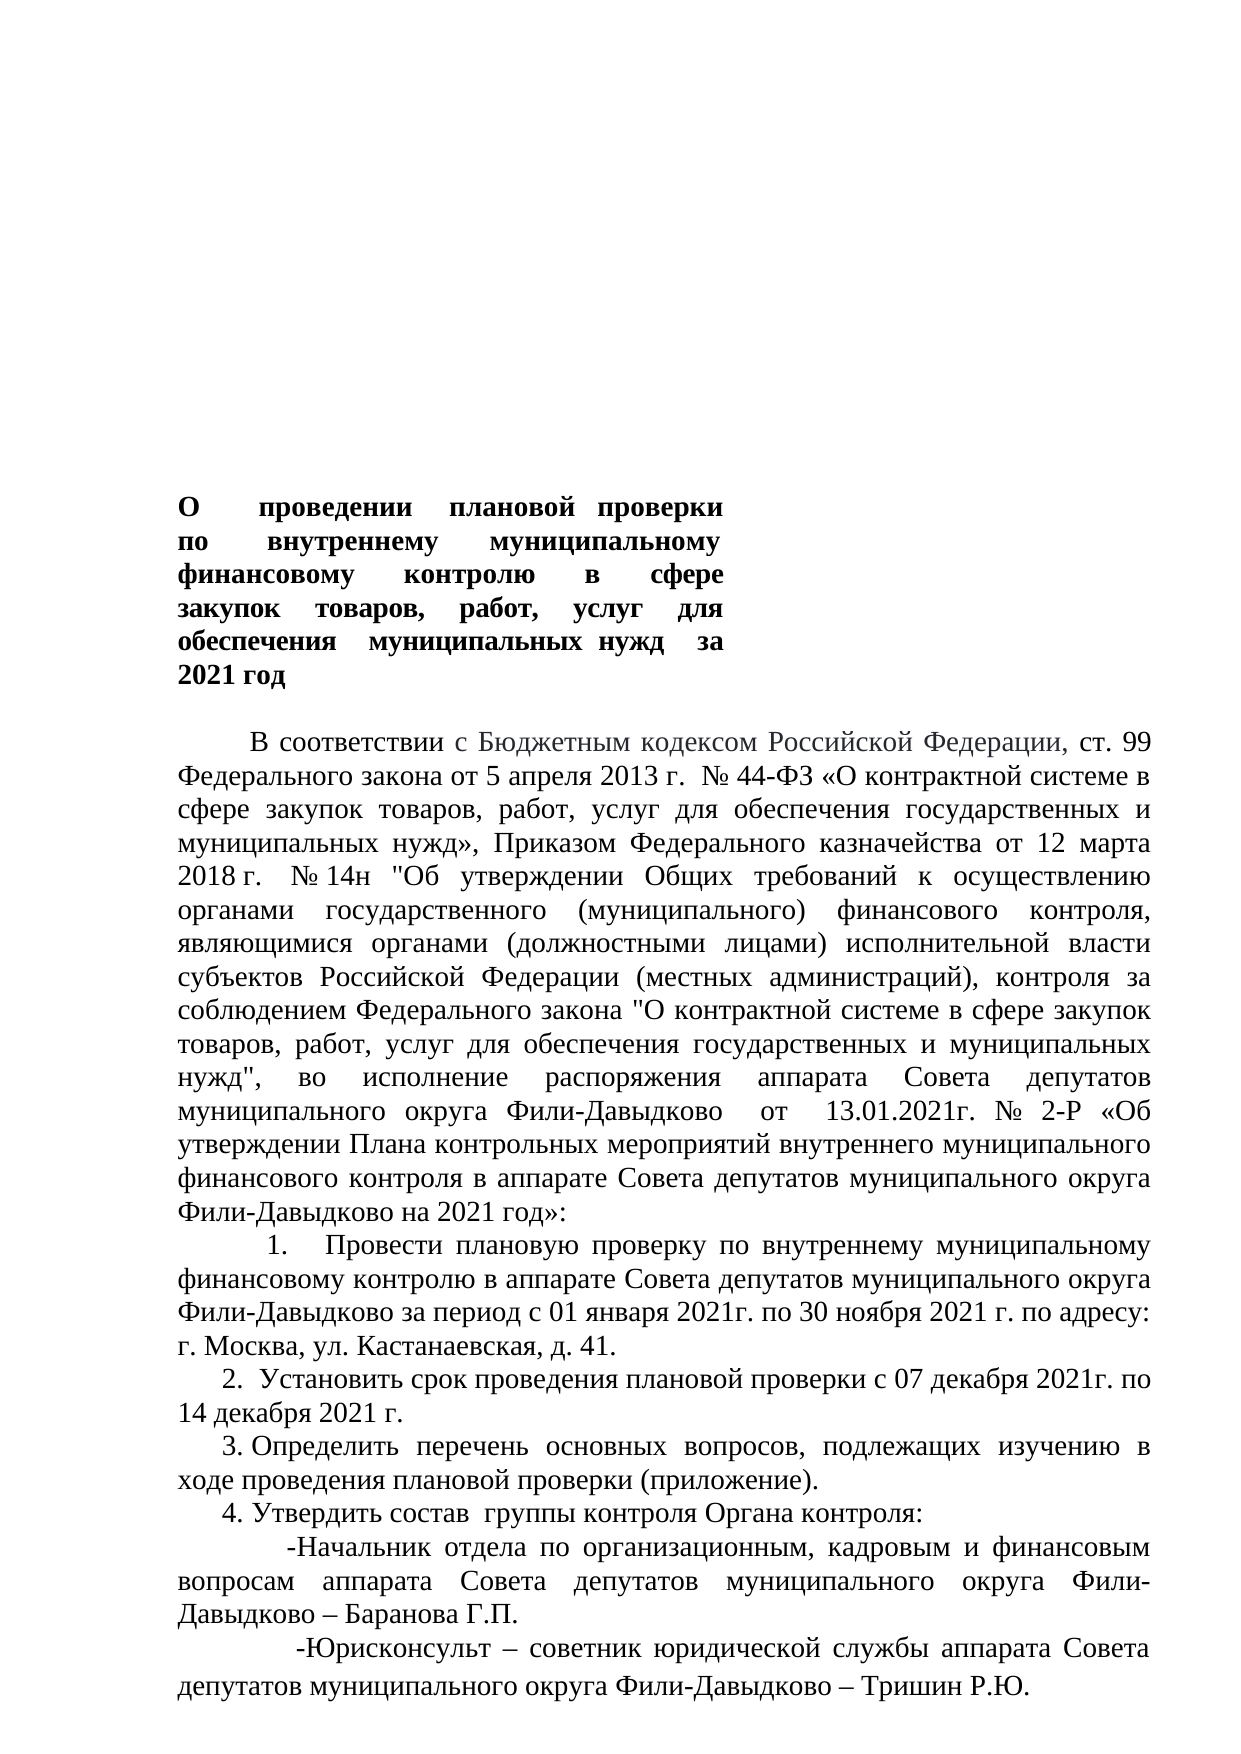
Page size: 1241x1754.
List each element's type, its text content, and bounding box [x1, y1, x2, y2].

list Утвердить состав группы контроля Органа контроля: [177, 1496, 1152, 1529]
list Провести плановую проверку по внутреннему муниципальному финансовому контролю в аппарате Совета депутатов муниципального округа Фили-Давыдково за период с 01 января 2021г. по 30 ноября 2021 г. по адресу: г. Москва, ул. Кастанаевская, д. 41. [177, 1227, 1152, 1361]
list -Начальник отдела по организационным, кадровым и финансовым вопросам аппарата Совета депутатов муниципального округа Фили-Давыдково – Баранова Г.П. [177, 1529, 1152, 1630]
text О проведении плановой проверки [177, 489, 1152, 523]
subtitle В соответствии с Бюджетным кодексом Российской Федерации, ст. 99 Федерального закона от 5 апреля 2013 г. № 44-ФЗ «О контрактной системе в сфере закупок товаров, работ, услуг для обеспечения государственных и муниципальных нужд», Приказом Федерального казначейства от 12 марта 2018 г. № 14н "Об утверждении Общих требований к осуществлению органами государственного (муниципального) финансового контроля, являющимися органами (должностными лицами) исполнительной власти субъектов Российской Федерации (местных администраций), контроля за соблюдением Федерального закона "О контрактной системе в сфере закупок товаров, работ, услуг для обеспечения государственных и муниципальных нужд", во исполнение распоряжения аппарата Совета депутатов муниципального округа Фили-Давыдково от 13.01.2021г. № 2-Р «Об утверждении Плана контрольных мероприятий внутреннего муниципального финансового контроля в аппарате Совета депутатов муниципального округа Фили-Давыдково на 2021 год»: [177, 724, 1152, 1227]
text финансовому контролю в сфере закупок товаров, работ, услуг для обеспечения муниципальных нужд за 2021 год [177, 556, 650, 590]
list Определить перечень основных вопросов, подлежащих изучению в ходе проведения плановой проверки (приложение). [177, 1428, 1152, 1496]
list -Юрисконсульт – советник юридической службы аппарата Совета депутатов муниципального округа Фили-Давыдково – Тришин Р.Ю. [177, 1630, 1152, 1702]
text финансовому контролю в сфере закупок товаров, работ, услуг для обеспечения муниципальных нужд за 2021 год [177, 623, 724, 691]
list Установить срок проведения плановой проверки с 07 декабря 2021г. по 14 декабря 2021 г. [177, 1361, 1152, 1428]
text по внутреннему муниципальному [177, 523, 1152, 556]
